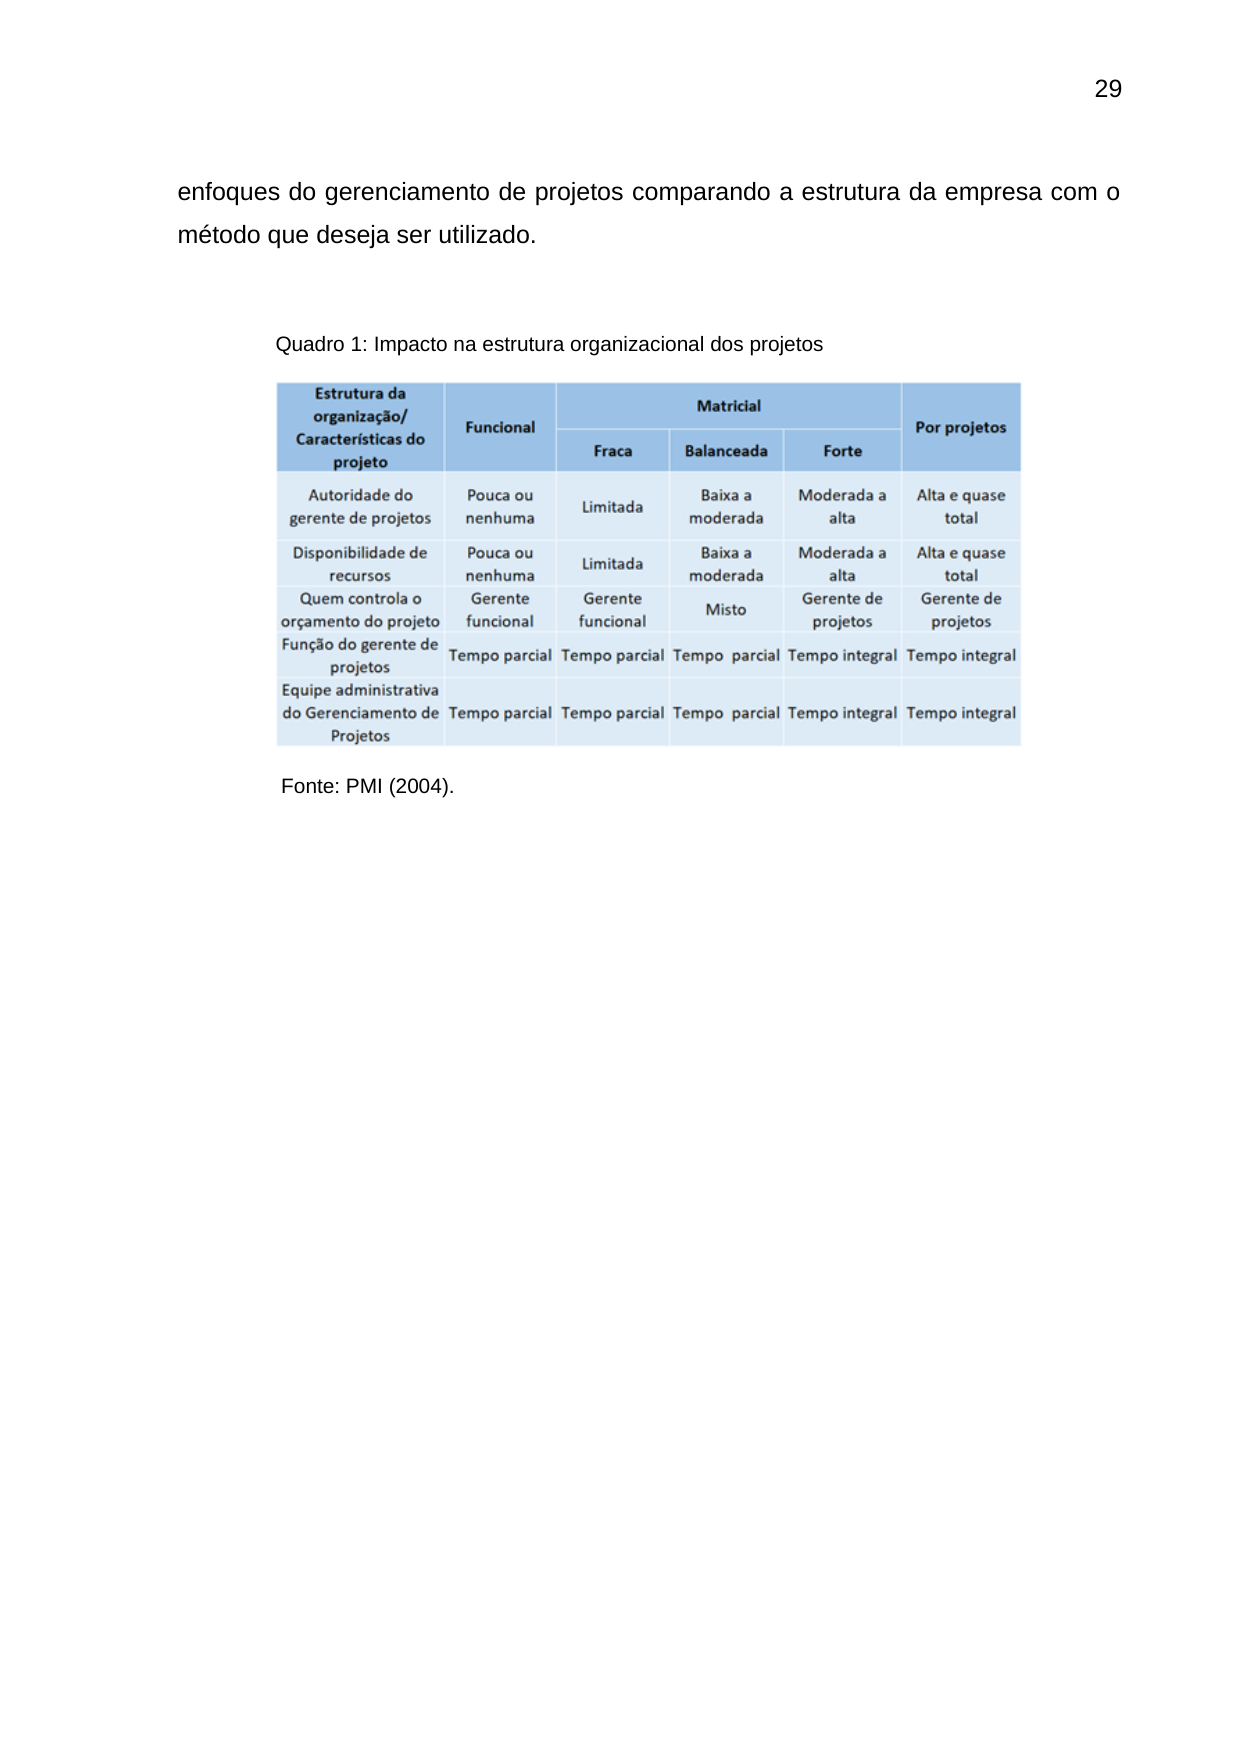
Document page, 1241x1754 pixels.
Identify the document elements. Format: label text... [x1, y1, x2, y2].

text Quadro 1: Impacto na estrutura organizacional dos projetos [177, 332, 1122, 356]
picture [274, 380, 1025, 750]
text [177, 177, 1122, 249]
text Fonte: PMI (2004). [177, 774, 1122, 798]
